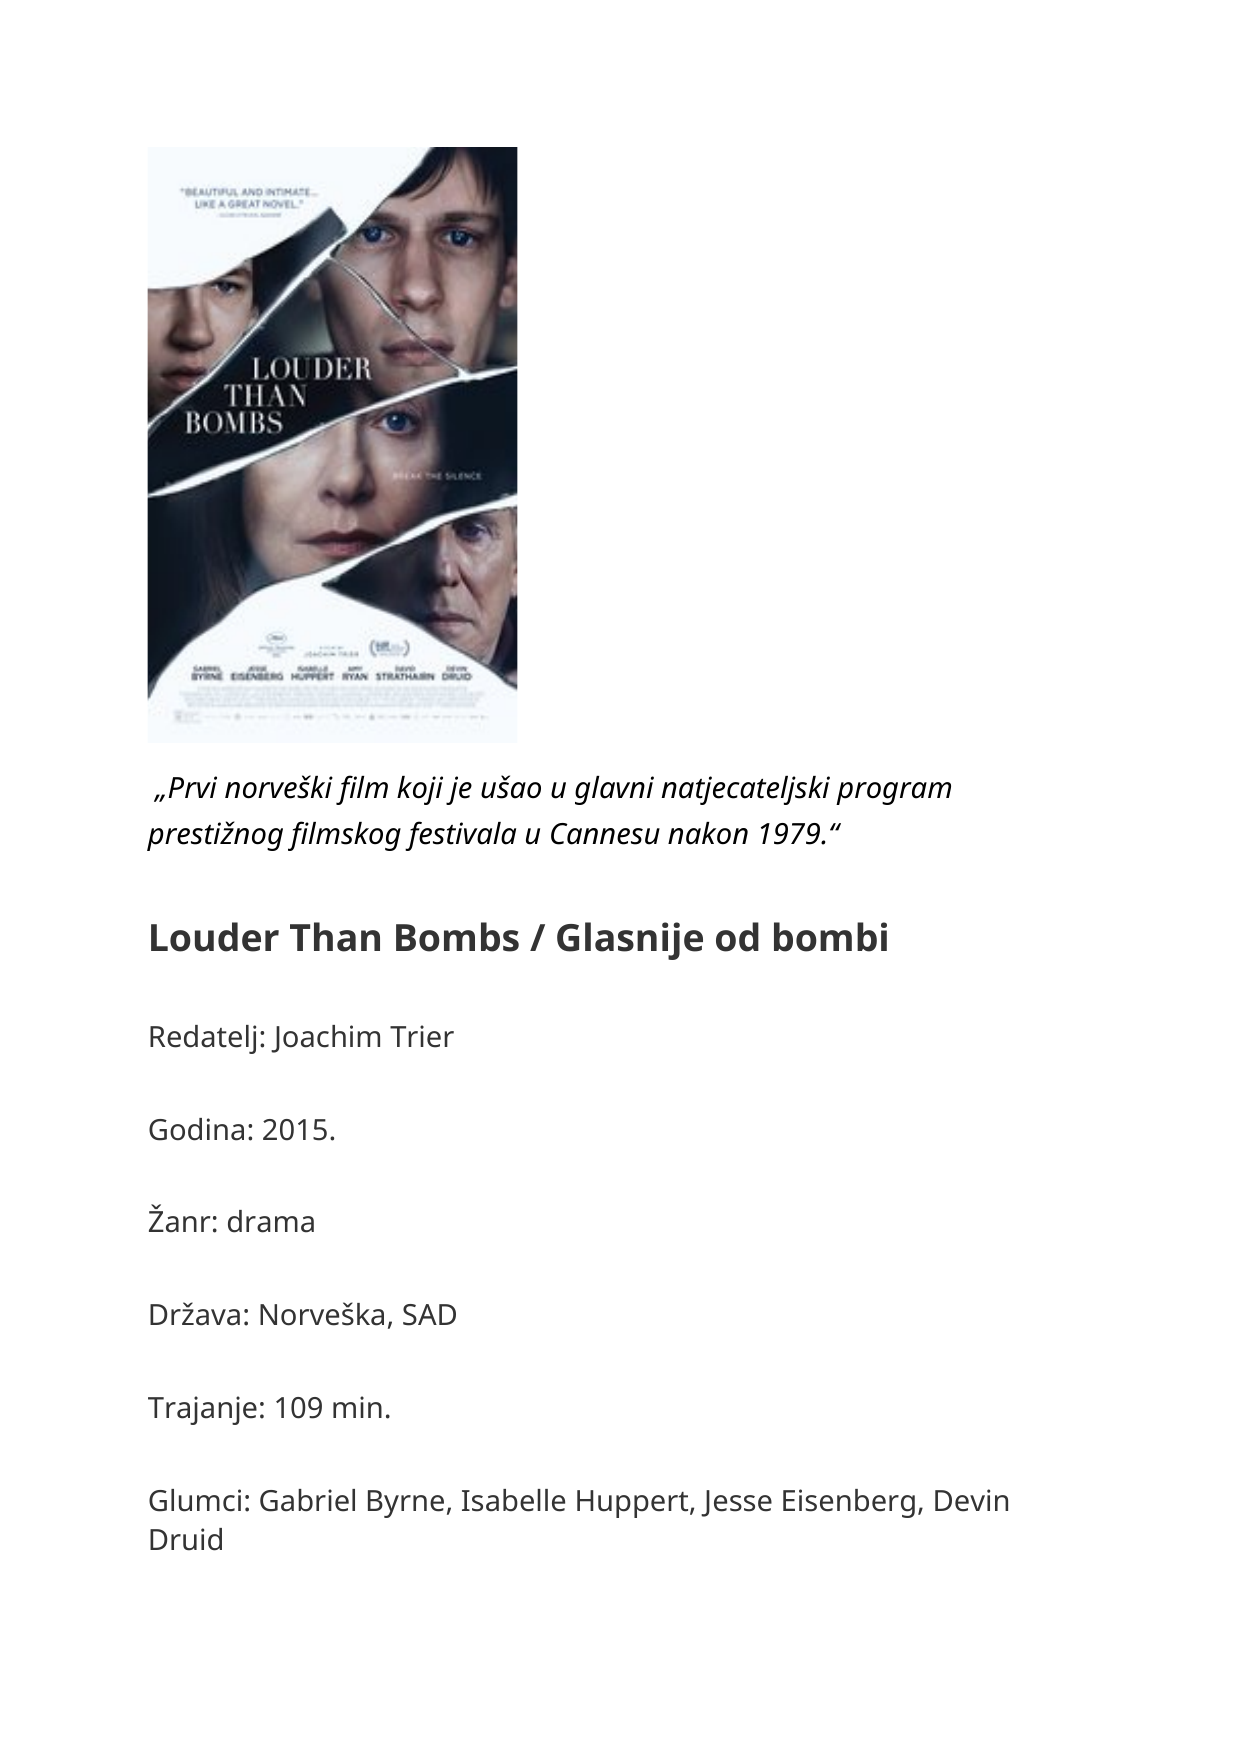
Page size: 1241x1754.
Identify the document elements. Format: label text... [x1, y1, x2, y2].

picture [147, 147, 518, 743]
text „Prvi norveški film koji je ušao u glavni natjecateljski program prestižnog filmskog festivala u Cannesu nakon 1979.“ [148, 767, 1093, 853]
text Žanr: drama [148, 1202, 1093, 1241]
text Država: Norveška, SAD [148, 1294, 1093, 1334]
text Godina: 2015. [148, 1109, 1093, 1148]
text Glumci: Gabriel Byrne, Isabelle Huppert, Jesse Eisenberg, Devin Druid [148, 1480, 1093, 1559]
text Trajanje: 109 min. [148, 1387, 1093, 1427]
text Louder Than Bombs / Glasnije od bombi [148, 912, 1093, 963]
text Redatelj: Joachim Trier [148, 1016, 1093, 1056]
